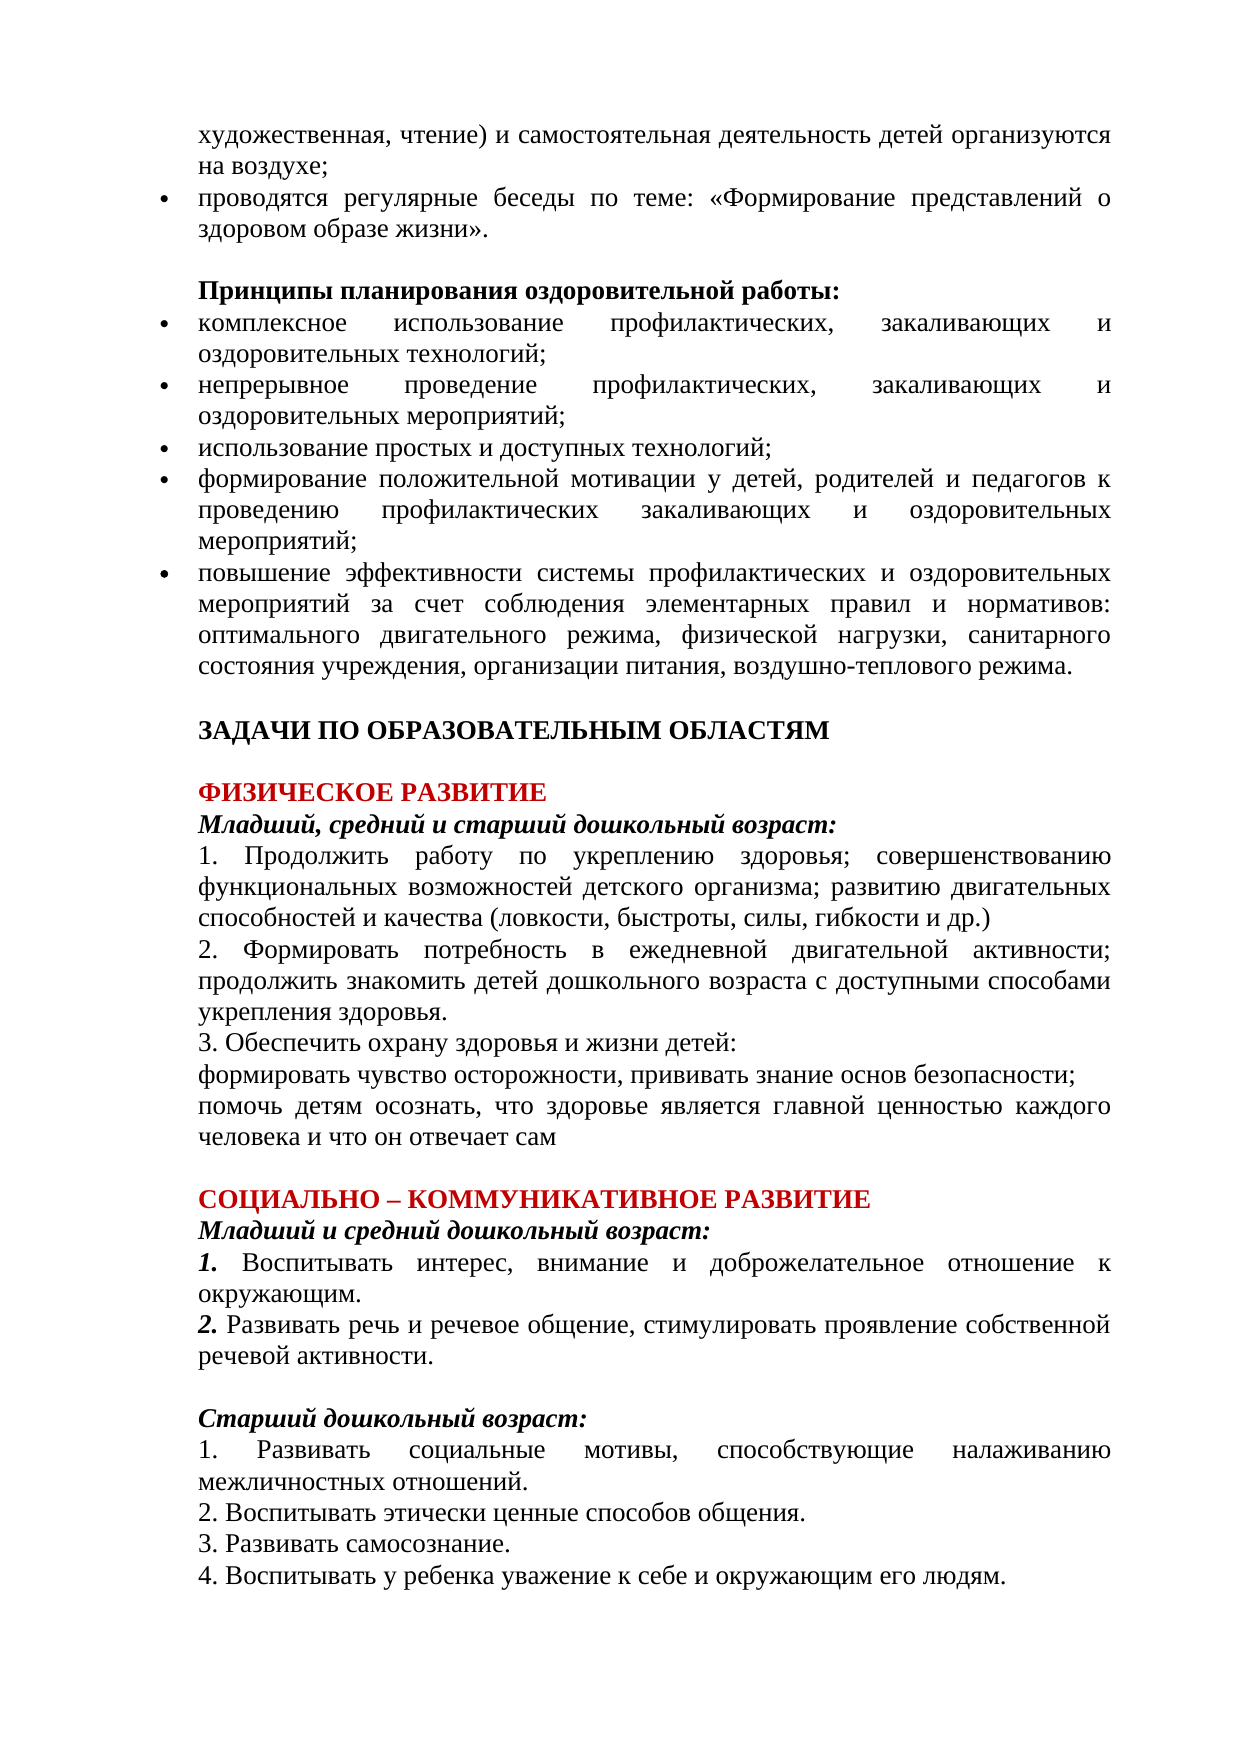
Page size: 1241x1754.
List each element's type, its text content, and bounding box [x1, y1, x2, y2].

list повышение эффективности системы профилактических и оздоровительных мероприятий за счет соблюдения элементарных правил и нормативов: оптимального двигательного режима, физической нагрузки, санитарного состояния учреждения, организации питания, воздушно-теплового режима. [161, 556, 1112, 680]
text СОЦИАЛЬНО – КОММУНИКАТИВНОЕ РАЗВИТИЕ [198, 1183, 1112, 1214]
text Старший дошкольный возраст: [198, 1402, 1112, 1433]
list комплексное использование профилактических, закаливающих и оздоровительных технологий; [161, 306, 1112, 368]
text Младший, средний и старший дошкольный возраст: [198, 808, 1112, 839]
text 3. Обеспечить охрану здоровья и жизни детей: [198, 1027, 1112, 1058]
text 1. Развивать социальные мотивы, способствующие налаживанию межличностных отношений. [198, 1433, 1112, 1496]
text помочь детям осознать, что здоровье является главной ценностью каждого человека и что он отвечает сам [198, 1089, 1112, 1152]
list формирование положительной мотивации у детей, родителей и педагогов к проведению профилактических закаливающих и оздоровительных мероприятий; [161, 462, 1112, 556]
text 2. Развивать речь и речевое общение, стимулировать проявление собственной речевой активности. [198, 1308, 1112, 1371]
list непрерывное проведение профилактических, закаливающих и оздоровительных мероприятий; [161, 368, 1112, 431]
text 1. Воспитывать интерес, внимание и доброжелательное отношение к окружающим. [198, 1246, 1112, 1308]
text 3. Развивать самосознание. [198, 1527, 1112, 1558]
list использование простых и доступных технологий; [161, 431, 1112, 462]
list проводятся регулярные беседы по теме: «Формирование представлений о здоровом образе жизни». [161, 181, 1112, 243]
text 2. Формировать потребность в ежедневной двигательной активности; продолжить знакомить детей дошкольного возраста с доступными способами укрепления здоровья. [198, 933, 1112, 1026]
text Принципы планирования оздоровительной работы: [198, 274, 1112, 306]
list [161, 118, 1112, 180]
text формировать чувство осторожности, прививать знание основ безопасности; [198, 1058, 1112, 1089]
text Младший и средний дошкольный возраст: [198, 1214, 1112, 1246]
text ЗАДАЧИ ПО ОБРАЗОВАТЕЛЬНЫМ ОБЛАСТЯМ [198, 714, 1112, 745]
text ФИЗИЧЕСКОЕ РАЗВИТИЕ [198, 777, 1112, 808]
text 2. Воспитывать этически ценные способов общения. [198, 1496, 1112, 1527]
text 1. Продолжить работу по укреплению здоровья; совершенствованию функциональных возможностей детского организма; развитию двигательных способностей и качества (ловкости, быстроты, силы, гибкости и др.) [198, 839, 1112, 933]
text 4. Воспитывать у ребенка уважение к себе и окружающим его людям. [198, 1559, 1112, 1590]
